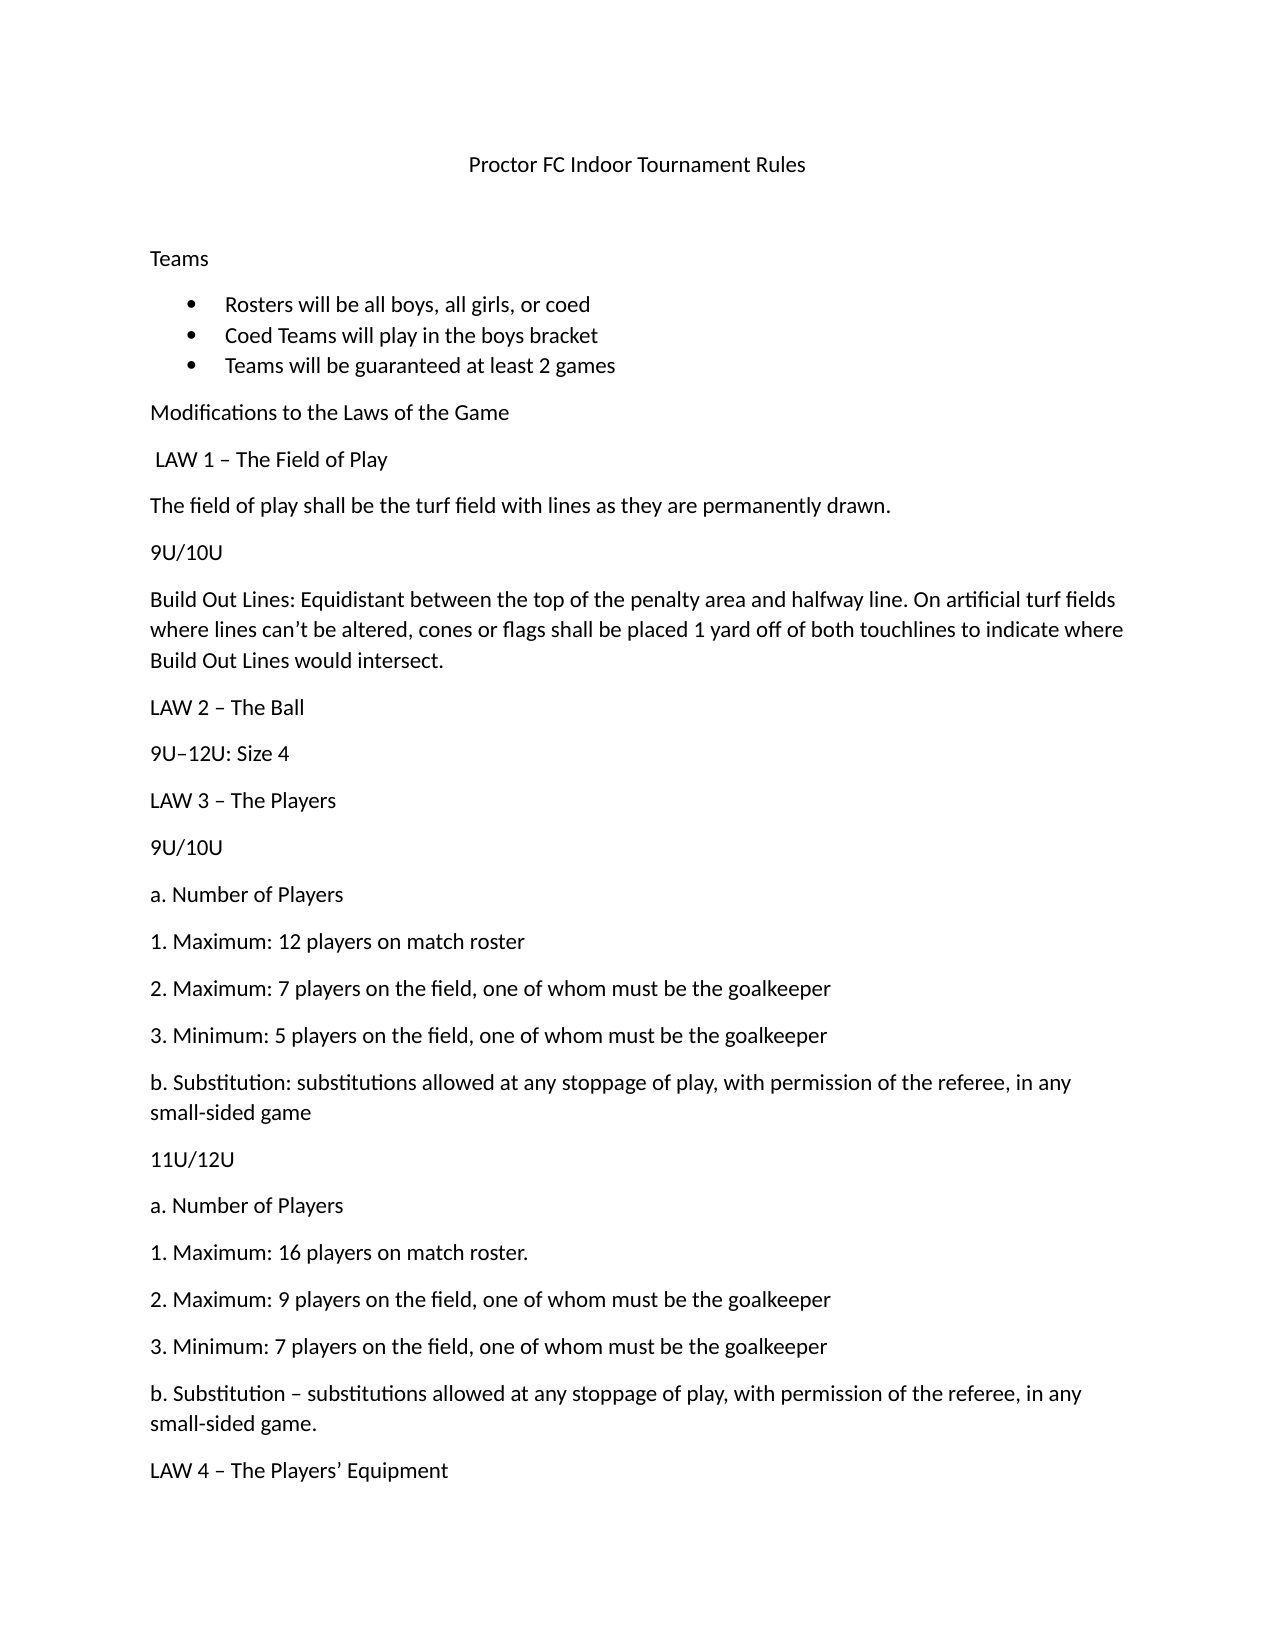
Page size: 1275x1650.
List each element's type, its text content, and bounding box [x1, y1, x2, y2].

text Proctor FC Indoor Tournament Rules [150, 150, 1125, 178]
text 2. Maximum: 9 players on the field, one of whom must be the goalkeeper [150, 1285, 1125, 1313]
list Rosters will be all boys, all girls, or coed [187, 291, 1125, 319]
text LAW 2 – The Ball [150, 693, 1125, 721]
text b. Substitution: substitutions allowed at any stoppage of play, with permission of the referee, in any small-sided game [150, 1068, 1125, 1126]
text LAW 3 – The Players [150, 786, 1125, 814]
text 1. Maximum: 12 players on match roster [150, 927, 1125, 955]
list Coed Teams will play in the boys bracket [187, 321, 1125, 349]
text Teams [150, 244, 1125, 272]
text 1. Maximum: 16 players on match roster. [150, 1238, 1125, 1267]
text 2. Maximum: 7 players on the field, one of whom must be the goalkeeper [150, 974, 1125, 1002]
text 11U/12U [150, 1145, 1125, 1173]
text a. Number of Players [150, 880, 1125, 908]
text 9U–12U: Size 4 [150, 739, 1125, 768]
text 3. Minimum: 5 players on the field, one of whom must be the goalkeeper [150, 1021, 1125, 1049]
text 9U/10U [150, 538, 1125, 567]
text b. Substitution – substitutions allowed at any stoppage of play, with permission of the referee, in any small-sided game. [150, 1379, 1125, 1437]
text LAW 4 – The Players’ Equipment [150, 1456, 1125, 1484]
text LAW 1 – The Field of Play [150, 445, 1125, 473]
text a. Number of Players [150, 1192, 1125, 1220]
text 9U/10U [150, 833, 1125, 861]
text Modifications to the Laws of the Game [150, 398, 1125, 426]
text 3. Minimum: 7 players on the field, one of whom must be the goalkeeper [150, 1332, 1125, 1360]
text The field of play shall be the turf field with lines as they are permanently drawn. [150, 492, 1125, 520]
text Build Out Lines: Equidistant between the top of the penalty area and halfway line. On artificial turf fields where lines can’t be altered, cones or flags shall be placed 1 yard off of both touchlines to indicate where Build Out Lines would intersect. [150, 585, 1125, 674]
list Teams will be guaranteed at least 2 games [187, 351, 1125, 379]
